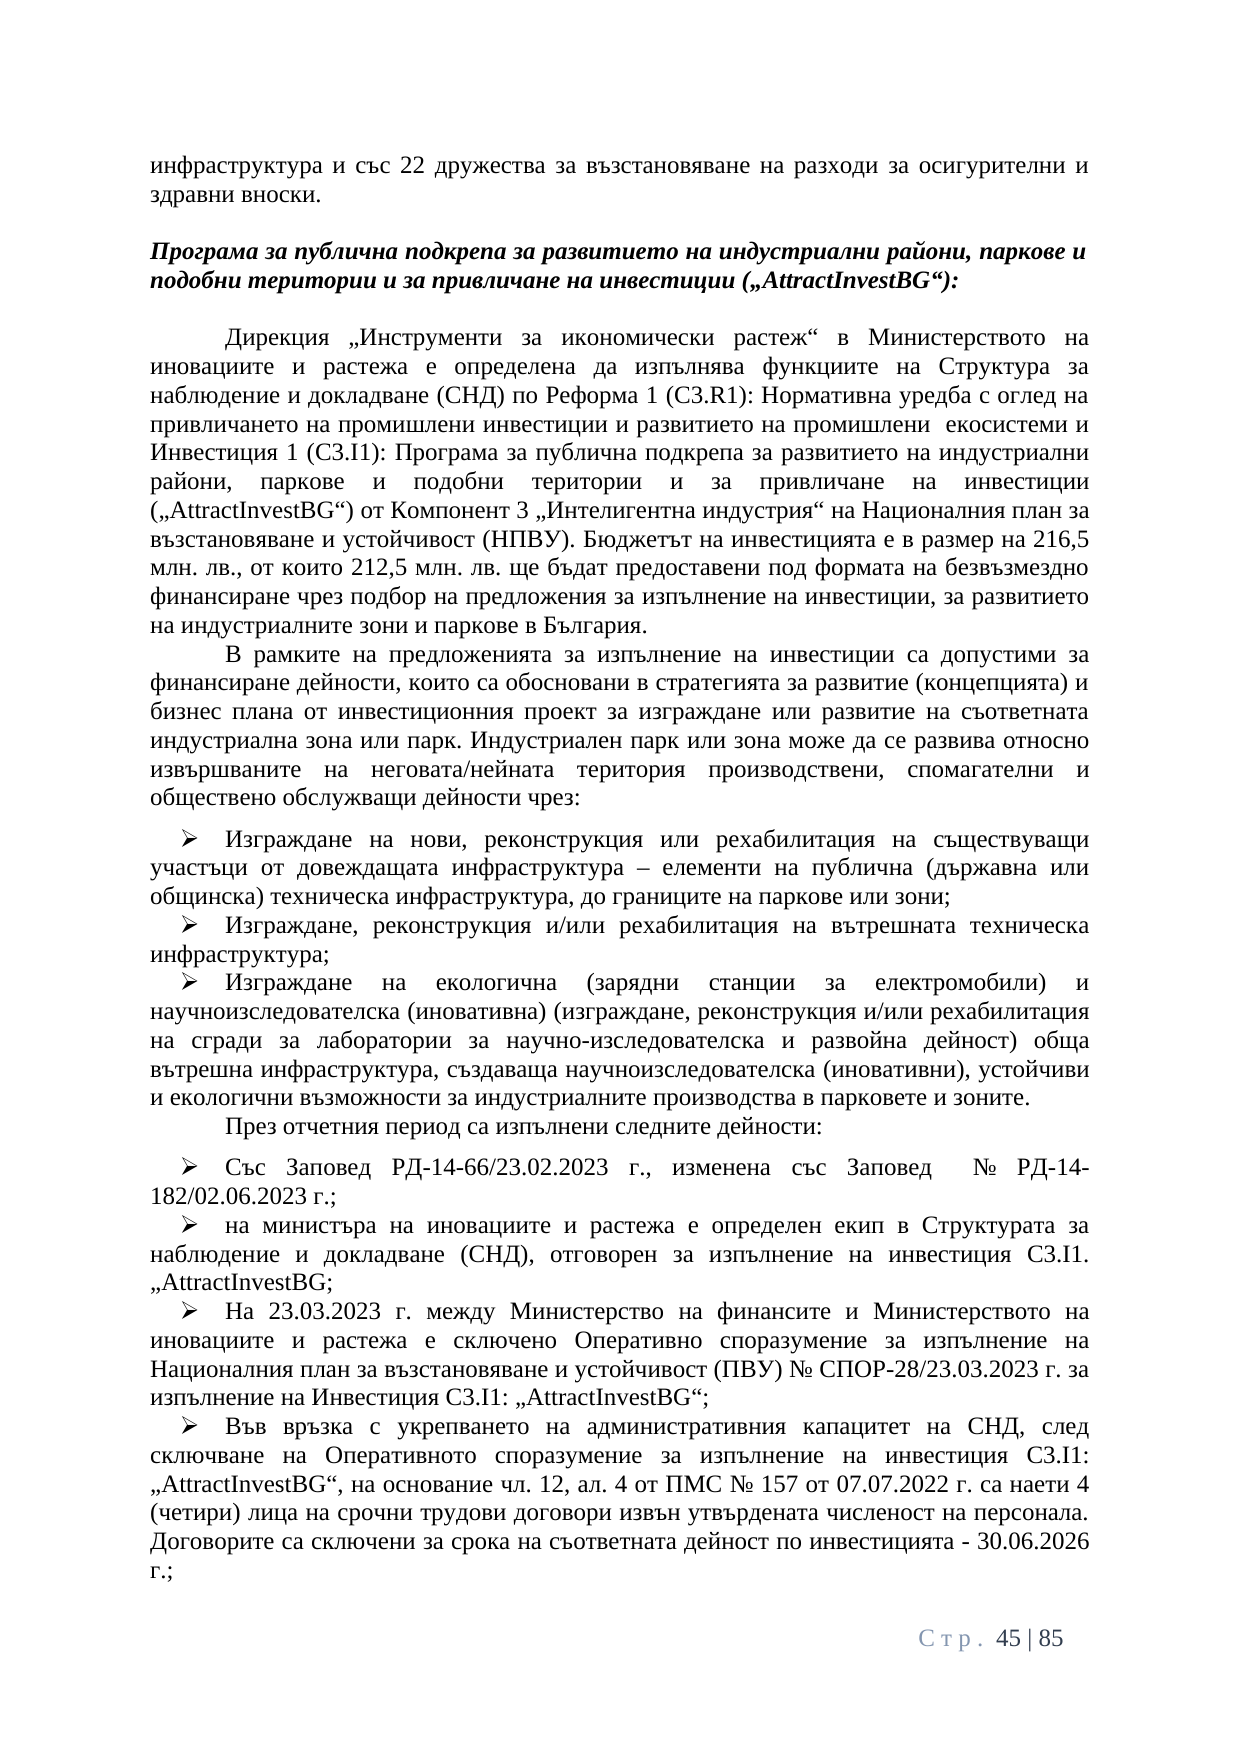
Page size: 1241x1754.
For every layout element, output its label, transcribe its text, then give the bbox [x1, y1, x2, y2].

text Програма за публична подкрепа за развитието на индустриални райони, паркове и подобни територии и за привличане на инвестиции („AttractInvestBG“): [150, 236, 1090, 294]
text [150, 150, 1090, 207]
list Във връзка с укрепването на административния капацитет на СНД, след сключване на Оперативното споразумение за изпълнение на инвестиция C3.I1: „AttractInvestBG“, на основание чл. 12, ал. 4 от ПМС № 157 от 07.07.2022 г. са наети 4 (четири) лица на срочни трудови договори извън утвърдената численост на персонала. Договорите са сключени за срока на съответната дейност по инвестицията - 30.06.2026 г.; [150, 1411, 1090, 1584]
list Изграждане, реконструкция и/или рехабилитация на вътрешната техническа инфраструктура; [150, 910, 1090, 967]
text Дирекция „Инструменти за икономически растеж“ в Министерството на иновациите и растежа е определена да изпълнява функциите на Структура за наблюдение и докладване (СНД) по Реформа 1 (C3.R1): Нормативна уредба с оглед на привличането на промишлени инвестиции и развитието на промишлени екосистеми и Инвестиция 1 (C3.I1): Програма за публична подкрепа за развитието на индустриални райони, паркове и подобни територии и за привличане на инвестиции („AttractInvestBG“) от Компонент 3 „Интелигентна индустрия“ на Националния план за възстановяване и устойчивост (НПВУ). Бюджетът на инвестицията е в размер на 216,5 млн. лв., от които 212,5 млн. лв. ще бъдат предоставени под формата на безвъзмездно финансиране чрез подбор на предложения за изпълнение на инвестиции, за развитието на индустриалните зони и паркове в България. [150, 322, 1090, 639]
list Със Заповед РД-14-66/23.02.2023 г., изменена със Заповед № РД-14-182/02.06.2023 г.; [150, 1152, 1090, 1210]
text В рамките на предложенията за изпълнение на инвестиции са допустими за финансиране дейности, които са обосновани в стратегията за развитие (концепцията) и бизнес плана от инвестиционния проект за изграждане или развитие на съответната индустриална зона или парк. Индустриален парк или зона може да се развива относно извършваните на неговата/нейната територия производствени, спомагателни и обществено обслужващи дейности чрез: [150, 639, 1090, 811]
list На 23.03.2023 г. между Министерство на финансите и Министерството на иновациите и растежа е сключено Оперативно споразумение за изпълнение на Националния план за възстановяване и устойчивост (ПВУ) № СПОР-28/23.03.2023 г. за изпълнение на Инвестиция C3.I1: „AttractInvestBG“; [150, 1296, 1090, 1411]
list Изграждане на нови, реконструкция или рехабилитация на съществуващи участъци от довеждащата инфраструктура – елементи на публична (държавна или общинска) техническа инфраструктура, до границите на паркове или зони; [150, 824, 1090, 910]
text През отчетния период са изпълнени следните дейности: [150, 1111, 1090, 1140]
list Изграждане на екологична (зарядни станции за електромобили) и научноизследователска (иновативна) (изграждане, реконструкция и/или рехабилитация на сгради за лаборатории за научно-изследователска и развойна дейност) обща вътрешна инфраструктура, създаваща научноизследователска (иновативни), устойчиви и екологични възможности за индустриалните производства в парковете и зоните. [150, 967, 1090, 1111]
list на министъра на иновациите и растежа е определен екип в Структурата за наблюдение и докладване (СНД), отговорен за изпълнение на инвестиция C3.I1.„AttractInvestBG; [150, 1210, 1090, 1296]
